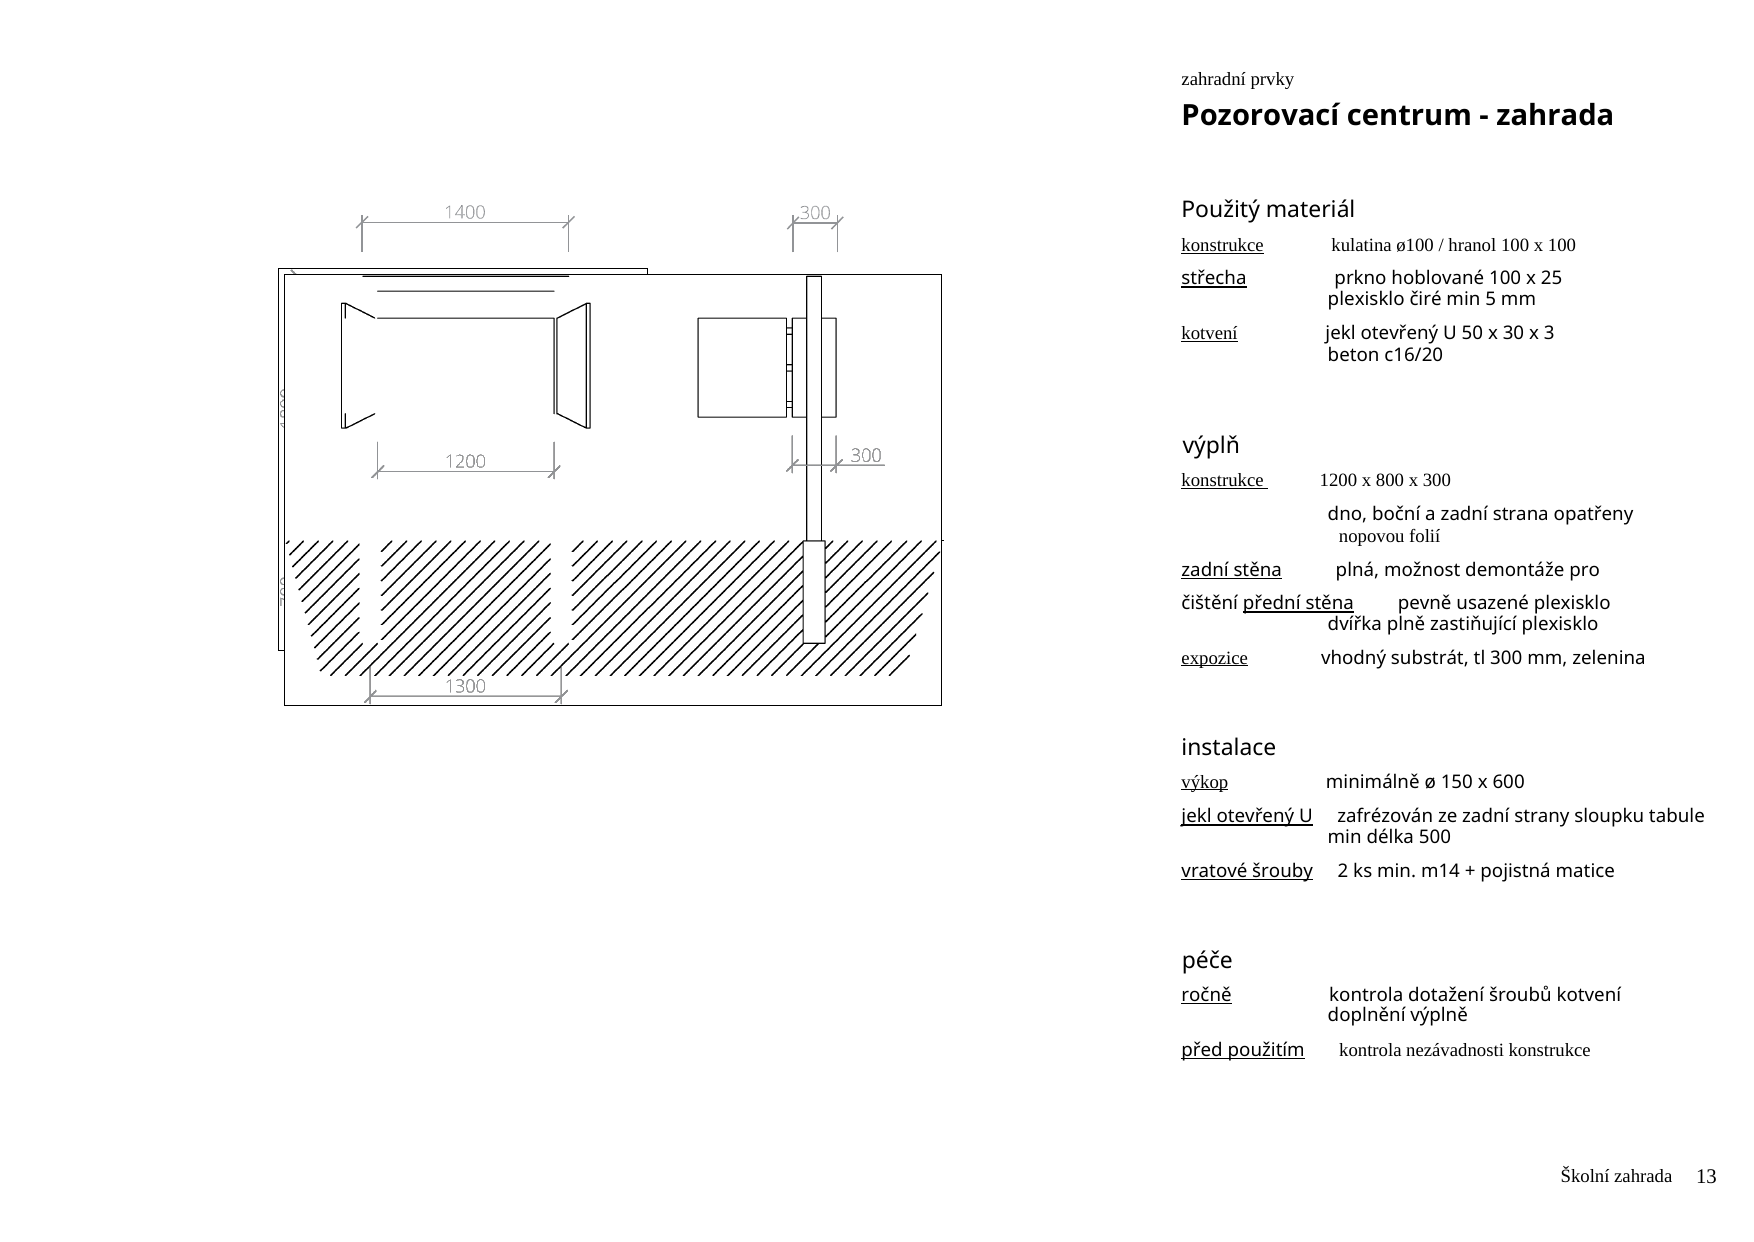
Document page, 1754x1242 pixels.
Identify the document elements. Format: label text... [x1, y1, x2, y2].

text výplň [1177, 432, 1245, 461]
text plexisklo čiré min 5 mm [1181, 290, 1741, 311]
text expozice vhodný substrát, tl 300 mm, zelenina [1181, 644, 1741, 667]
picture [279, 547, 284, 650]
text konstrukce 1200 x 800 x 300 [1181, 469, 1741, 490]
text instalace [1181, 733, 1741, 763]
text dno, boční a zadní strana opatřeny [1181, 501, 1741, 526]
text dvířka plně zastiňující plexisklo [1181, 615, 1741, 636]
picture [285, 275, 941, 526]
text vratové šrouby 2 ks min. m14 + pojistná matice [1181, 857, 1741, 880]
picture [285, 547, 941, 705]
text výkop minimálně ø 150 x 600 [1181, 768, 1741, 793]
text doplnění výplně [1181, 1006, 1741, 1027]
picture [279, 269, 647, 526]
text beton c16/20 [1181, 345, 1741, 366]
text střecha prkno hoblované 100 x 25 [1181, 264, 1741, 290]
text kotvení jekl otevřený U 50 x 30 x 3 [1181, 319, 1741, 345]
text zadní stěna plná, možnost demontáže pro čištění přední stěna pevně usazené plexisklo [1181, 548, 1647, 615]
text ročně kontrola dotažení šroubů kotvení [1181, 981, 1741, 1006]
text před použitím kontrola nezávadnosti konstrukce [1181, 1036, 1741, 1061]
text péče [1177, 946, 1237, 976]
text nopovou folií [252, 526, 1440, 547]
text min délka 500 [1181, 828, 1741, 849]
text jekl otevřený U zafrézován ze zadní strany sloupku tabule [1181, 802, 1741, 828]
